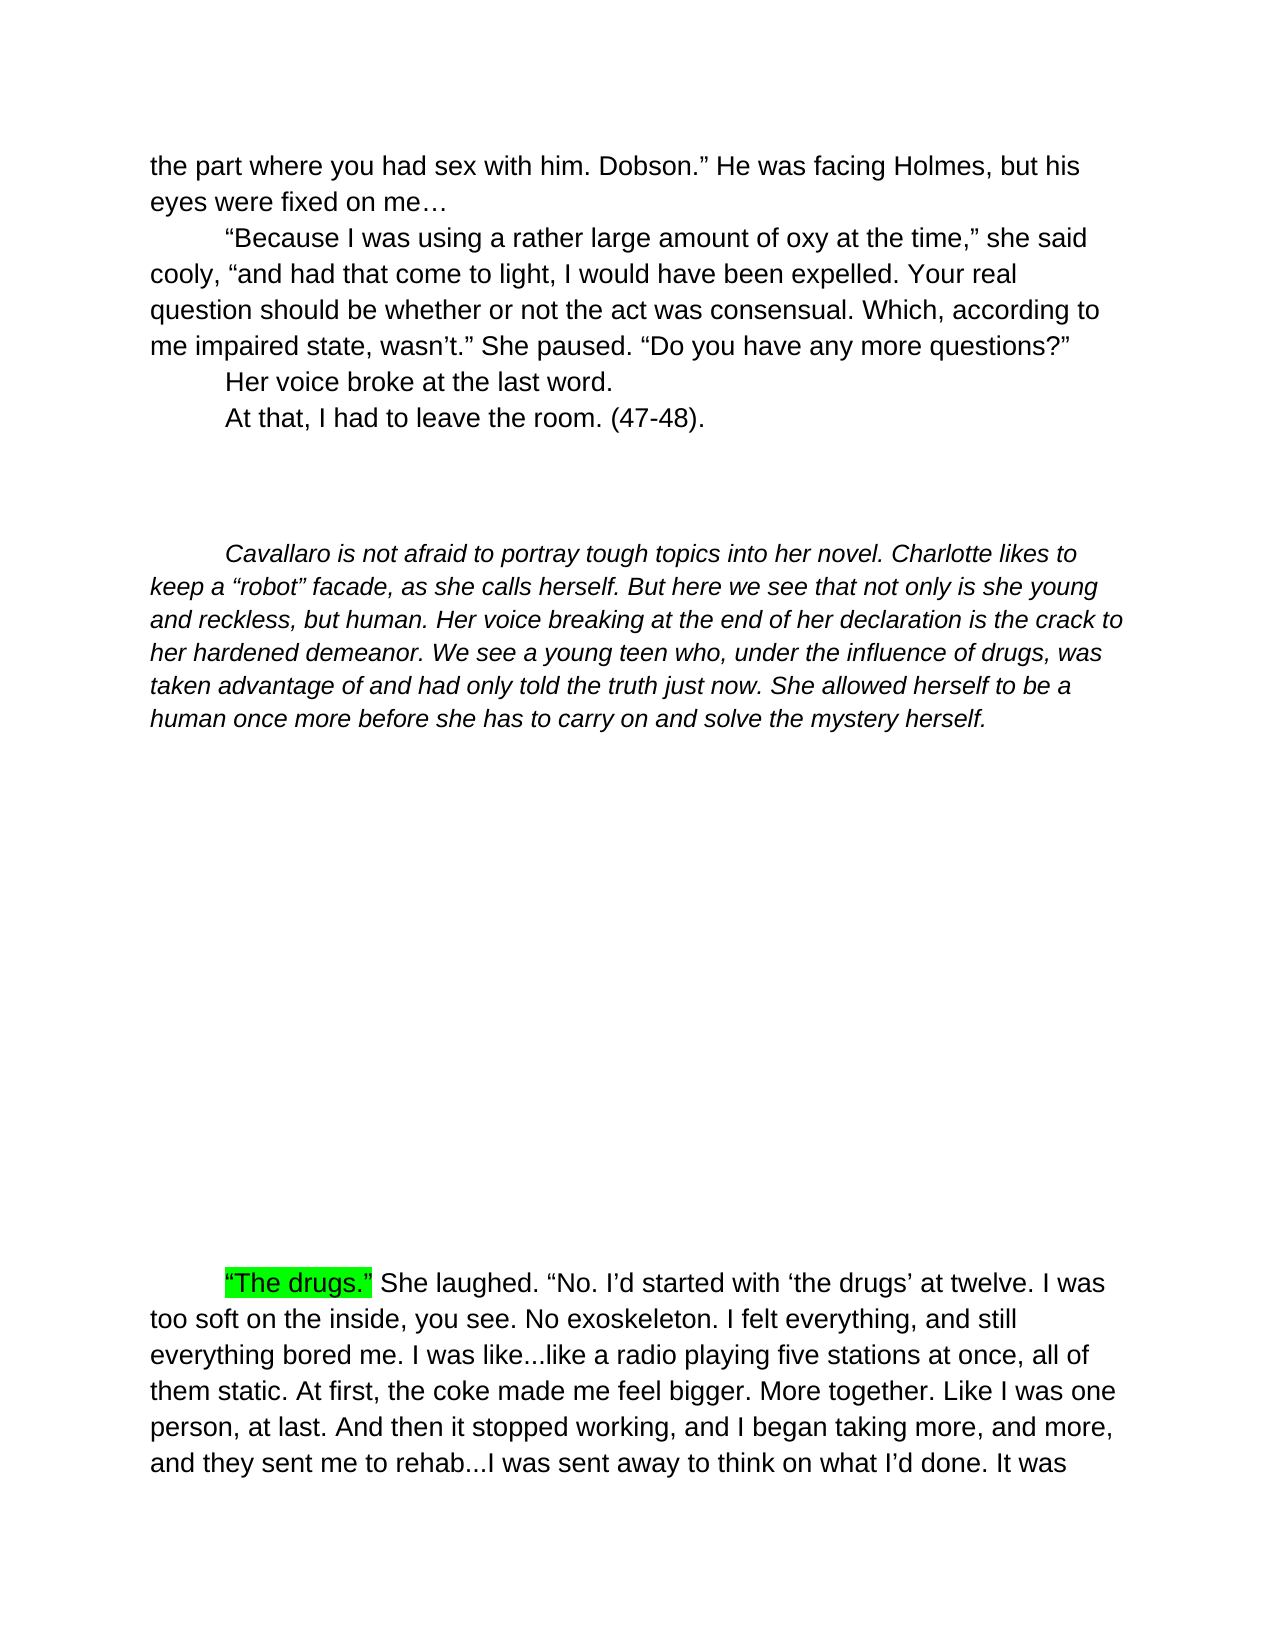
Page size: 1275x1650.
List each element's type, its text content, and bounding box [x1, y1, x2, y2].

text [150, 150, 1125, 217]
text Her voice broke at the last word. [150, 366, 1125, 397]
text Cavallaro is not afraid to portray tough topics into her novel. Charlotte likes to keep a “robot” facade, as she calls herself. But here we see that not only is she young and reckless, but human. Her voice breaking at the end of her declaration is the crack to her hardened demeanor. We see a young teen who, under the influence of drugs, was taken advantage of and had only told the truth just now. She allowed herself to be a human once more before she has to carry on and solve the mystery herself. [150, 539, 1125, 733]
text At that, I had to leave the room. (47-48). [150, 402, 1125, 433]
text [150, 1267, 1125, 1478]
text “Because I was using a rather large amount of oxy at the time,” she said cooly, “and had that come to light, I would have been expelled. Your real question should be whether or not the act was consensual. Which, according to me impaired state, wasn’t.” She paused. “Do you have any more questions?” [150, 222, 1125, 361]
